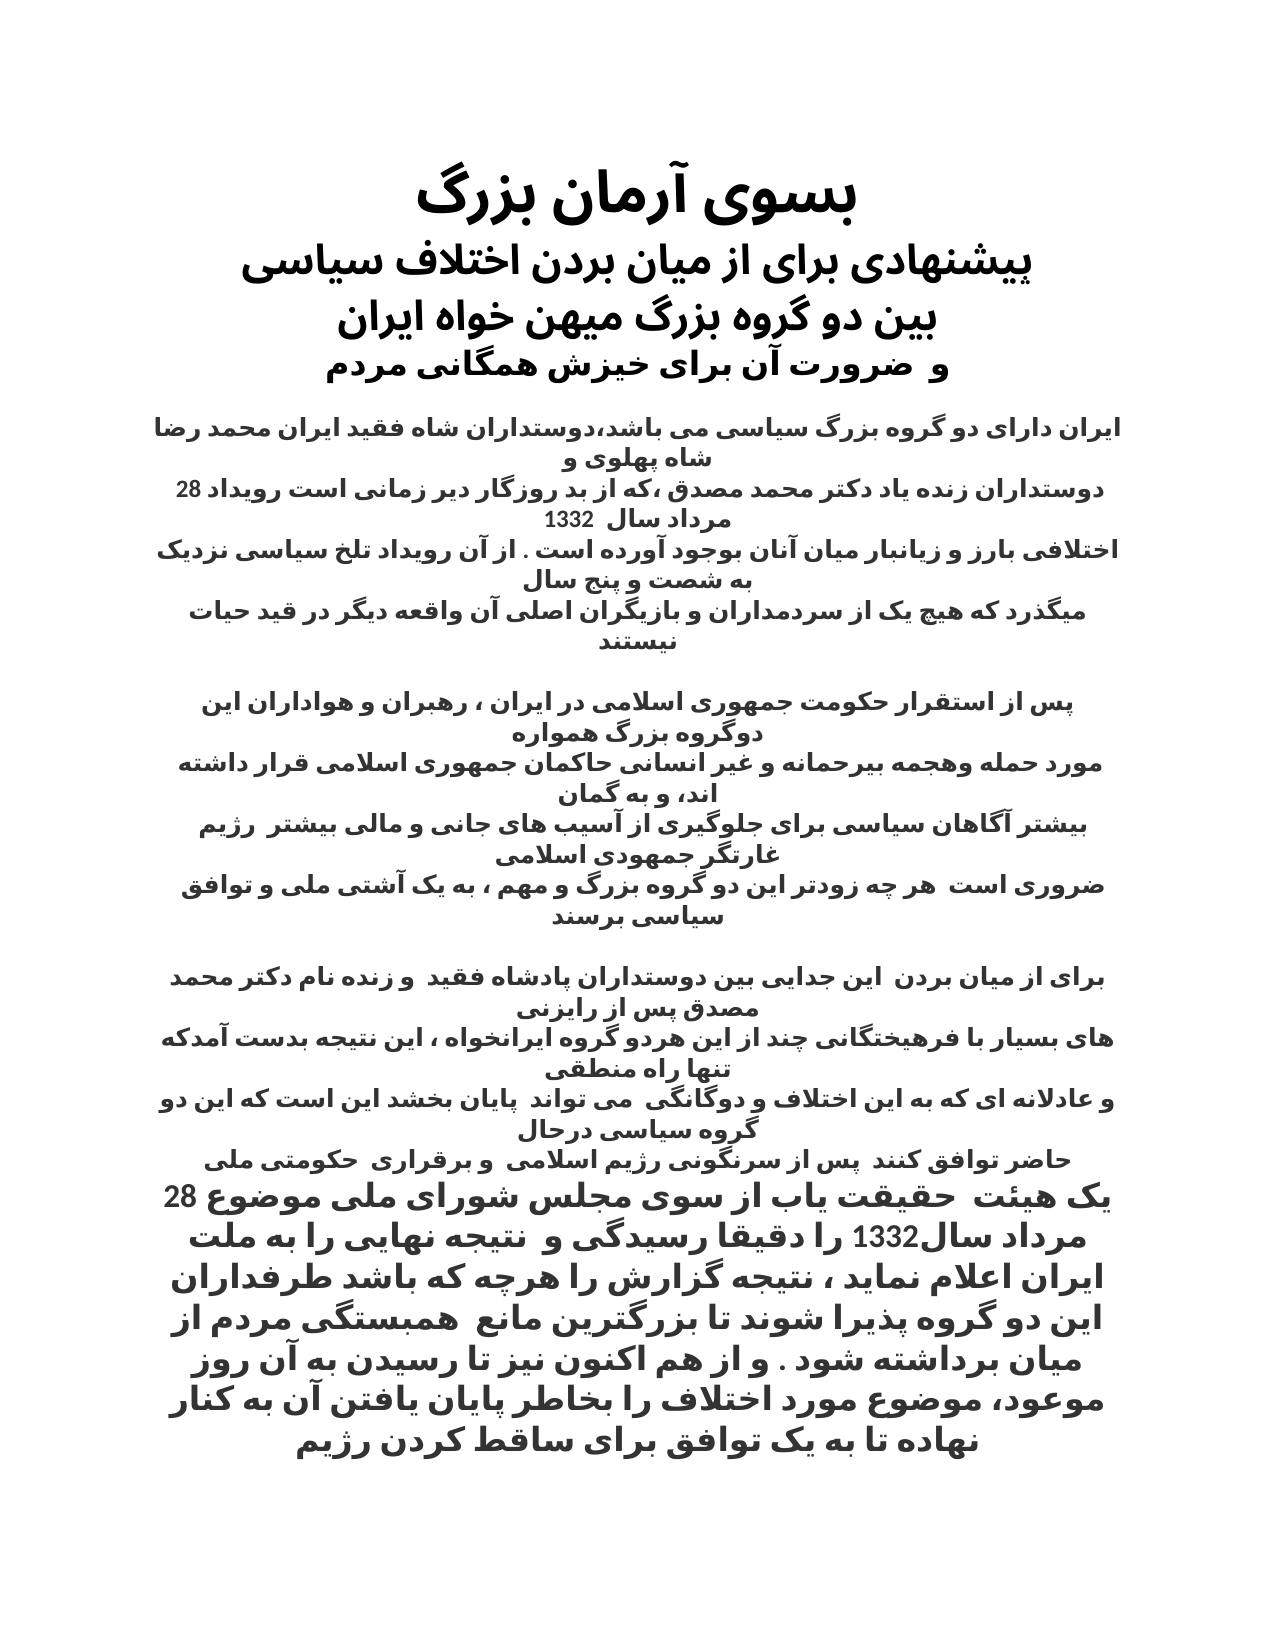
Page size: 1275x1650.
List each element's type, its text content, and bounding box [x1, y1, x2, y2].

text مورد حمله وهجمه بیرحمانه و غیر انسانی حاکمان جمهوری اسلامی قرار داشته اند، و به گمان [150, 747, 1125, 808]
text دوستداران زنده یاد دکتر محمد مصدق ،که از بد روزگار دیر زمانی است رویداد 28 مرداد سال 1332 [150, 473, 1125, 534]
text پس از استقرار حکومت جمهوری اسلامی در ایران ، رهبران و هواداران این دو‌گروه بزرگ همواره [150, 686, 1125, 747]
text بین دو گروه بزرگ میهن خواه ایران [150, 286, 1125, 343]
text یک هیئت حقیقت یاب از سوی مجلس شورای ملی موضوع 28 مرداد سال1332 را دقیقا رسیدگی و نتیجه نهایی را به ملت ایران اعلام نماید ، نتیجه گزارش را هرچه که باشد طرفداران این دو گروه پذیرا شوند تا بزرگترین مانع همبستگی مردم از میان برداشته شود . و از هم اکنون نیز تا رسیدن به آن روز موعود، موضوع مورد اختلاف را بخاطر پایان یافتن آن به کنار نهاده تا به یک توافق برای ساقط کردن رژیم [150, 1175, 1125, 1460]
text برای از میان بردن این جدایی بین دوستداران پادشاه فقید و زنده نام دکتر محمد مصدق پس از رایزنی [150, 961, 1125, 1022]
text میگذرد که هیچ یک از سردمداران و بازیگران اصلی آن واقعه دیگر در قید حیات نیستند [150, 595, 1125, 656]
text ضروری است هر چه زودتر این دو گروه بزرگ و مهم ، به یک آشتی ملی و توافق سیاسی برسند [150, 869, 1125, 931]
text ایران دارای دو گروه بزرگ سیاسی می باشد،دوستداران شاه فقید ایران محمد رضا شاه پهلوی و [150, 412, 1125, 473]
text بسوی آرمان بزرگ [150, 150, 1125, 229]
text پیشنهادی برای از میان بردن اختلاف سیاسی [150, 229, 1125, 286]
text و ضرورت آن برای خیزش همگانی مردم [150, 343, 1125, 384]
text اختلافی بارز و زیانبار میان آنان بوجود آورده است . از آن رویداد تلخ سیاسی نزدیک به شصت و پنج سال [150, 534, 1125, 595]
text حاضر توافق کنند پس از سرنگونی رژیم اسلامی و برقراری حکومتی ملی [150, 1144, 1125, 1175]
text و عادلانه ای که به این اختلاف و دوگانگی می تواند پایان بخشد این است که این دو‌ گروه سیاسی درحال [150, 1083, 1125, 1144]
text بیشتر آگاهان سیاسی برای جلوگیری از آسیب های جانی و مالی بیشتر رژیم غارتگر جمهودی اسلامی [150, 808, 1125, 869]
text های بسیار با فرهیختگانی چند از این هردو گروه ایرانخواه ، این نتیجه بدست آمدکه تنها راه منطقی [150, 1022, 1125, 1083]
